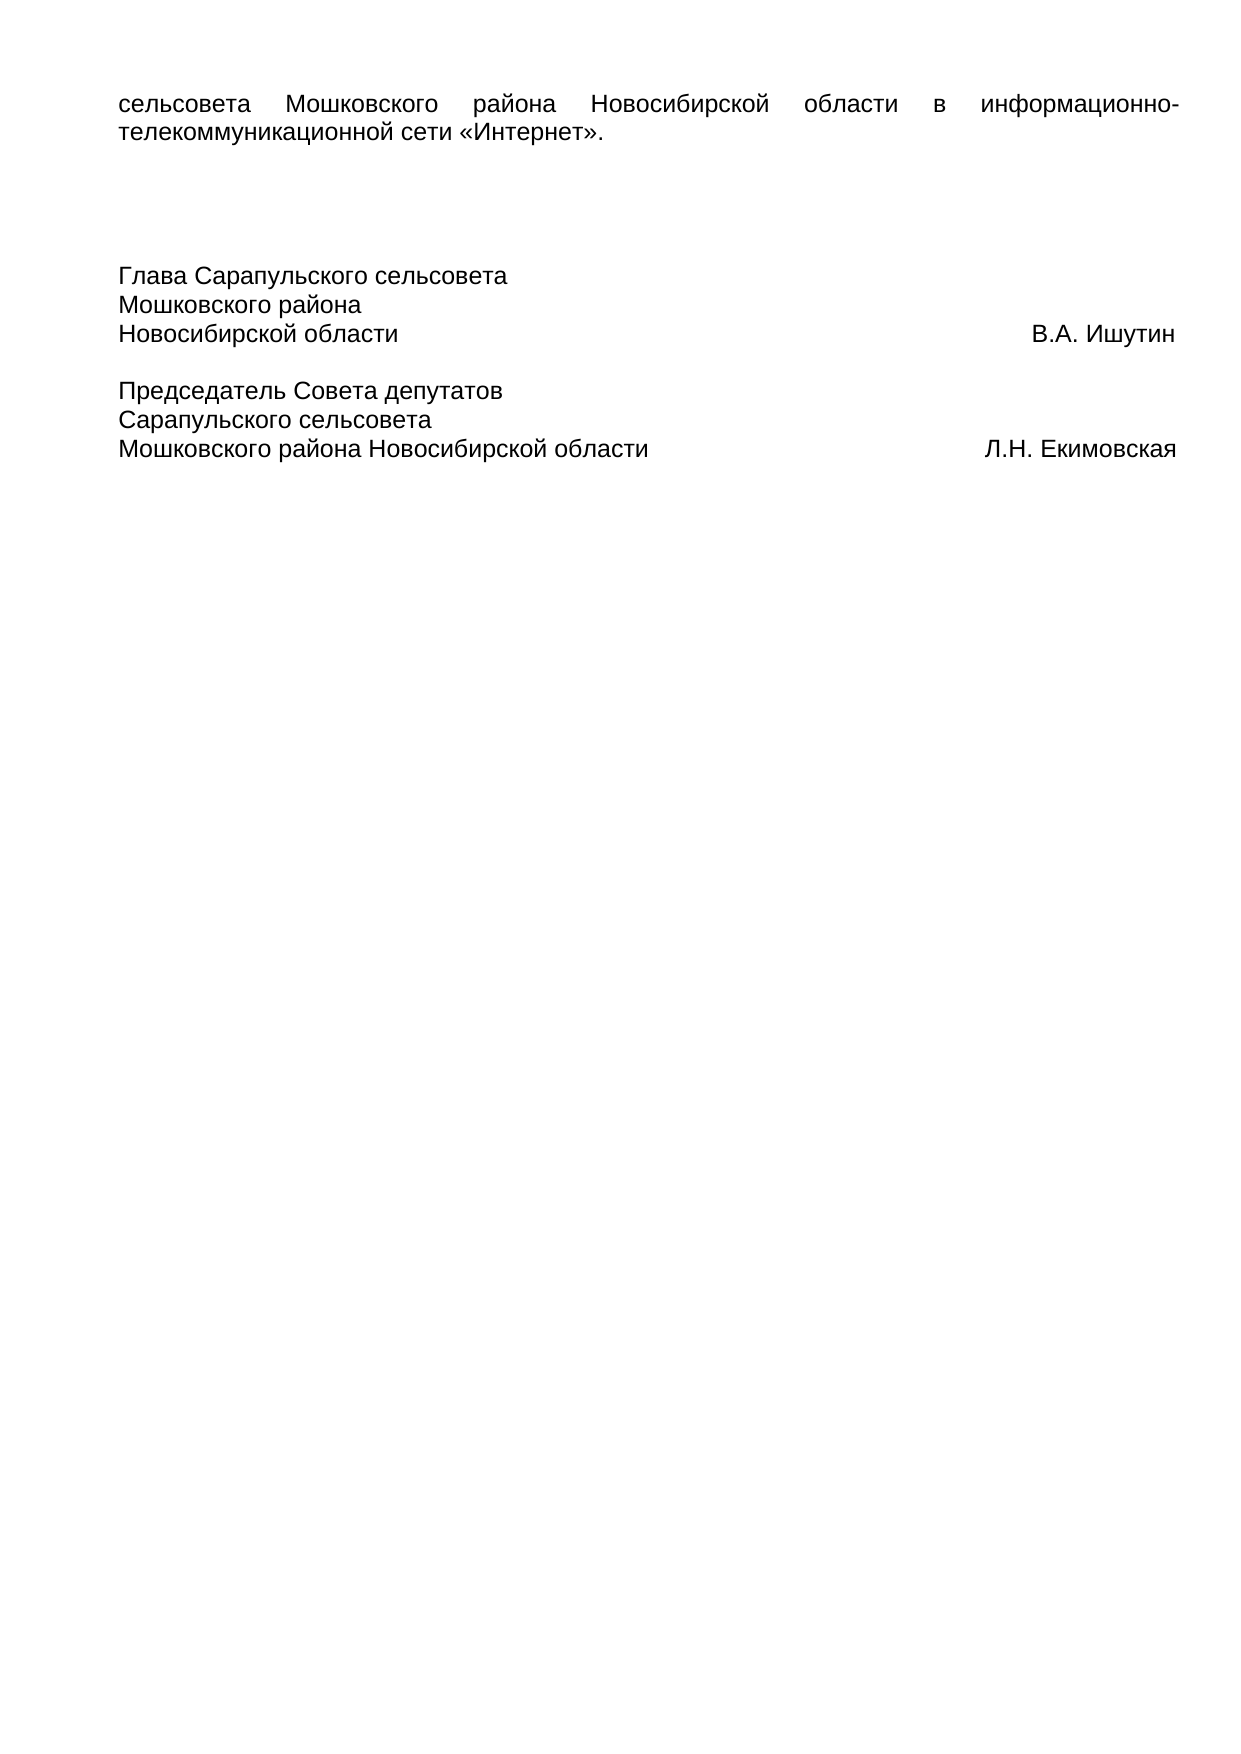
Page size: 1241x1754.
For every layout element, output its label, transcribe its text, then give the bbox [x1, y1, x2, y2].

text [118, 89, 1181, 146]
text Новосибирской области В.А. Ишутин [118, 319, 1181, 347]
text Глава Сарапульского сельсовета [118, 261, 1181, 290]
text Мошковского района Новосибирской области Л.Н. Екимовская [118, 434, 1181, 462]
text Председатель Совета депутатов [118, 376, 1181, 405]
text Сарапульского сельсовета [118, 405, 1181, 434]
text Мошковского района [118, 290, 1181, 319]
